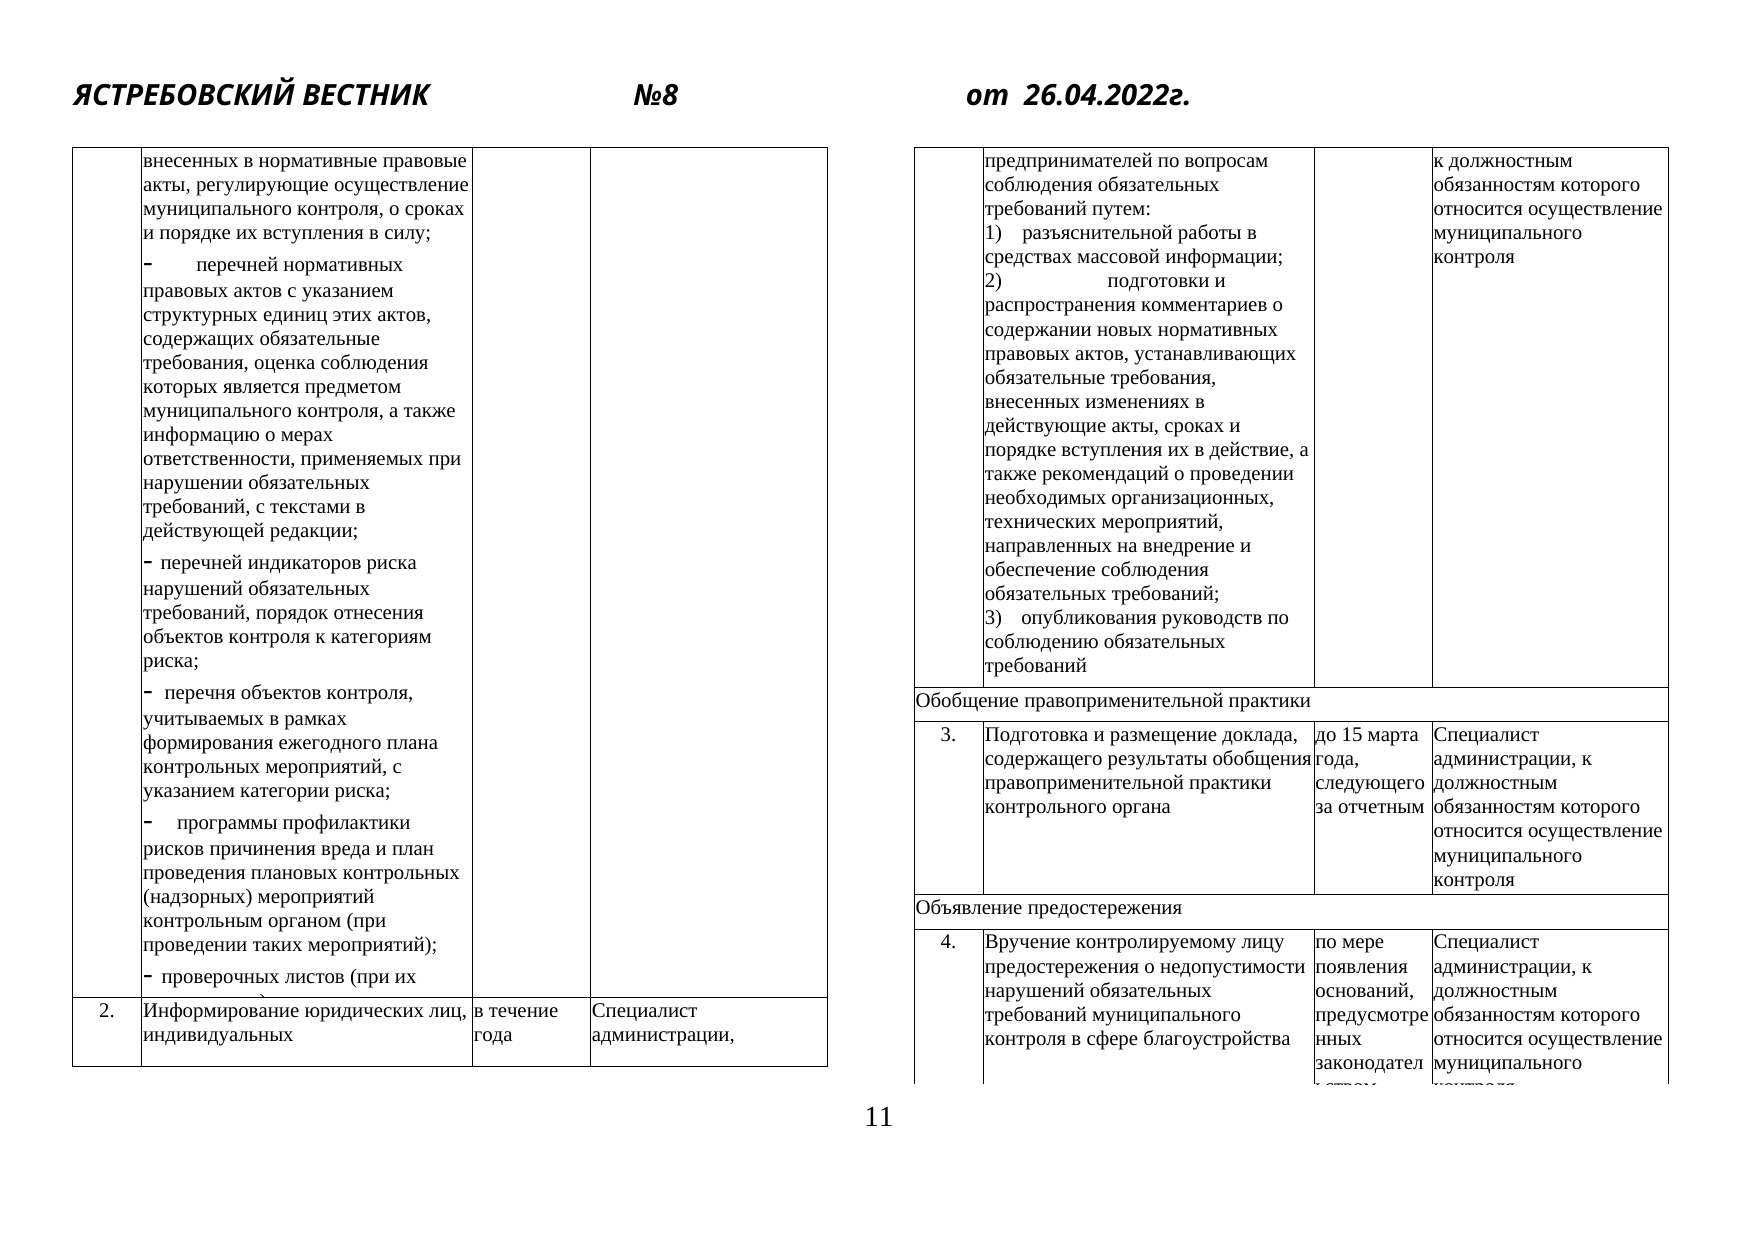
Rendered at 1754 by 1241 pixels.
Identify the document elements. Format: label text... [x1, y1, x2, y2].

table_cell к должностным обязанностям которого относится осуществление муниципального контроля [1433, 148, 1668, 687]
table_cell Специалист администрации, к должностным обязанностям которого относится осуществление муниципального контроля [1433, 930, 1668, 1084]
table_cell Вручение контролируемому лицу предостережения о недопустимости нарушений обязательных требований муниципального контроля в сфере благоустройства [984, 930, 1314, 1084]
table_cell Специалист администрации, [591, 998, 827, 1066]
table_cell Подготовка и размещение доклада, содержащего результаты обобщения правоприменительной практики контрольного органа [984, 722, 1314, 894]
table_cell 3. [915, 722, 983, 894]
table_cell [591, 148, 827, 997]
table_cell 2. [73, 998, 141, 1066]
table_cell [73, 148, 141, 997]
table_cell [1315, 148, 1432, 687]
table_cell Специалист администрации, к должностным обязанностям которого относится осуществление муниципального контроля [1433, 722, 1668, 894]
table_cell [915, 148, 983, 687]
table_cell до 15 марта года, следующего за отчетным [1315, 722, 1432, 894]
table_cell [473, 148, 590, 997]
table_cell Обобщение правоприменительной практики [915, 688, 1668, 721]
table_cell Объявление предостережения [915, 895, 1668, 928]
table_cell предпринимателей по вопросам соблюдения обязательных требований путем: разъяснительной работы в средствах массовой информации; подготовки и распространения комментариев о содержании новых нормативных правовых актов, устанавливающих обязательные требования, внесенных изменениях в действующие акты, сроках и порядке вступления их в действие, а также рекомендаций о проведении необходимых организационных, технических мероприятий, направленных на внедрение и обеспечение соблюдения обязательных требований; опубликования руководств по соблюдению обязательных требований [984, 148, 1314, 687]
table_cell внесенных в нормативные правовые акты, регулирующие осуществление муниципального контроля, о сроках и порядке их вступления в силу; перечней нормативных правовых актов с указанием структурных единиц этих актов, содержащих обязательные требования, оценка соблюдения которых является предметом муниципального контроля, а также информацию о мерах ответственности, применяемых при нарушении обязательных требований, с текстами в действующей редакции; перечней индикаторов риска нарушений обязательных требований, порядок отнесения объектов контроля к категориям риска; перечня объектов контроля, учитываемых в рамках формирования ежегодного плана контрольных мероприятий, с указанием категории риска; программы профилактики рисков причинения вреда и план проведения плановых контрольных (надзорных) мероприятий контрольным органом (при проведении таких мероприятий); проверочных листов (при их утверждении) [142, 148, 472, 997]
table_cell Информирование юридических лиц, индивидуальных [142, 998, 472, 1066]
table_cell в течение года [473, 998, 590, 1066]
table_cell по мере появления оснований, предусмотренных законодательством [1315, 930, 1432, 1084]
table_cell 4. [915, 930, 983, 1084]
